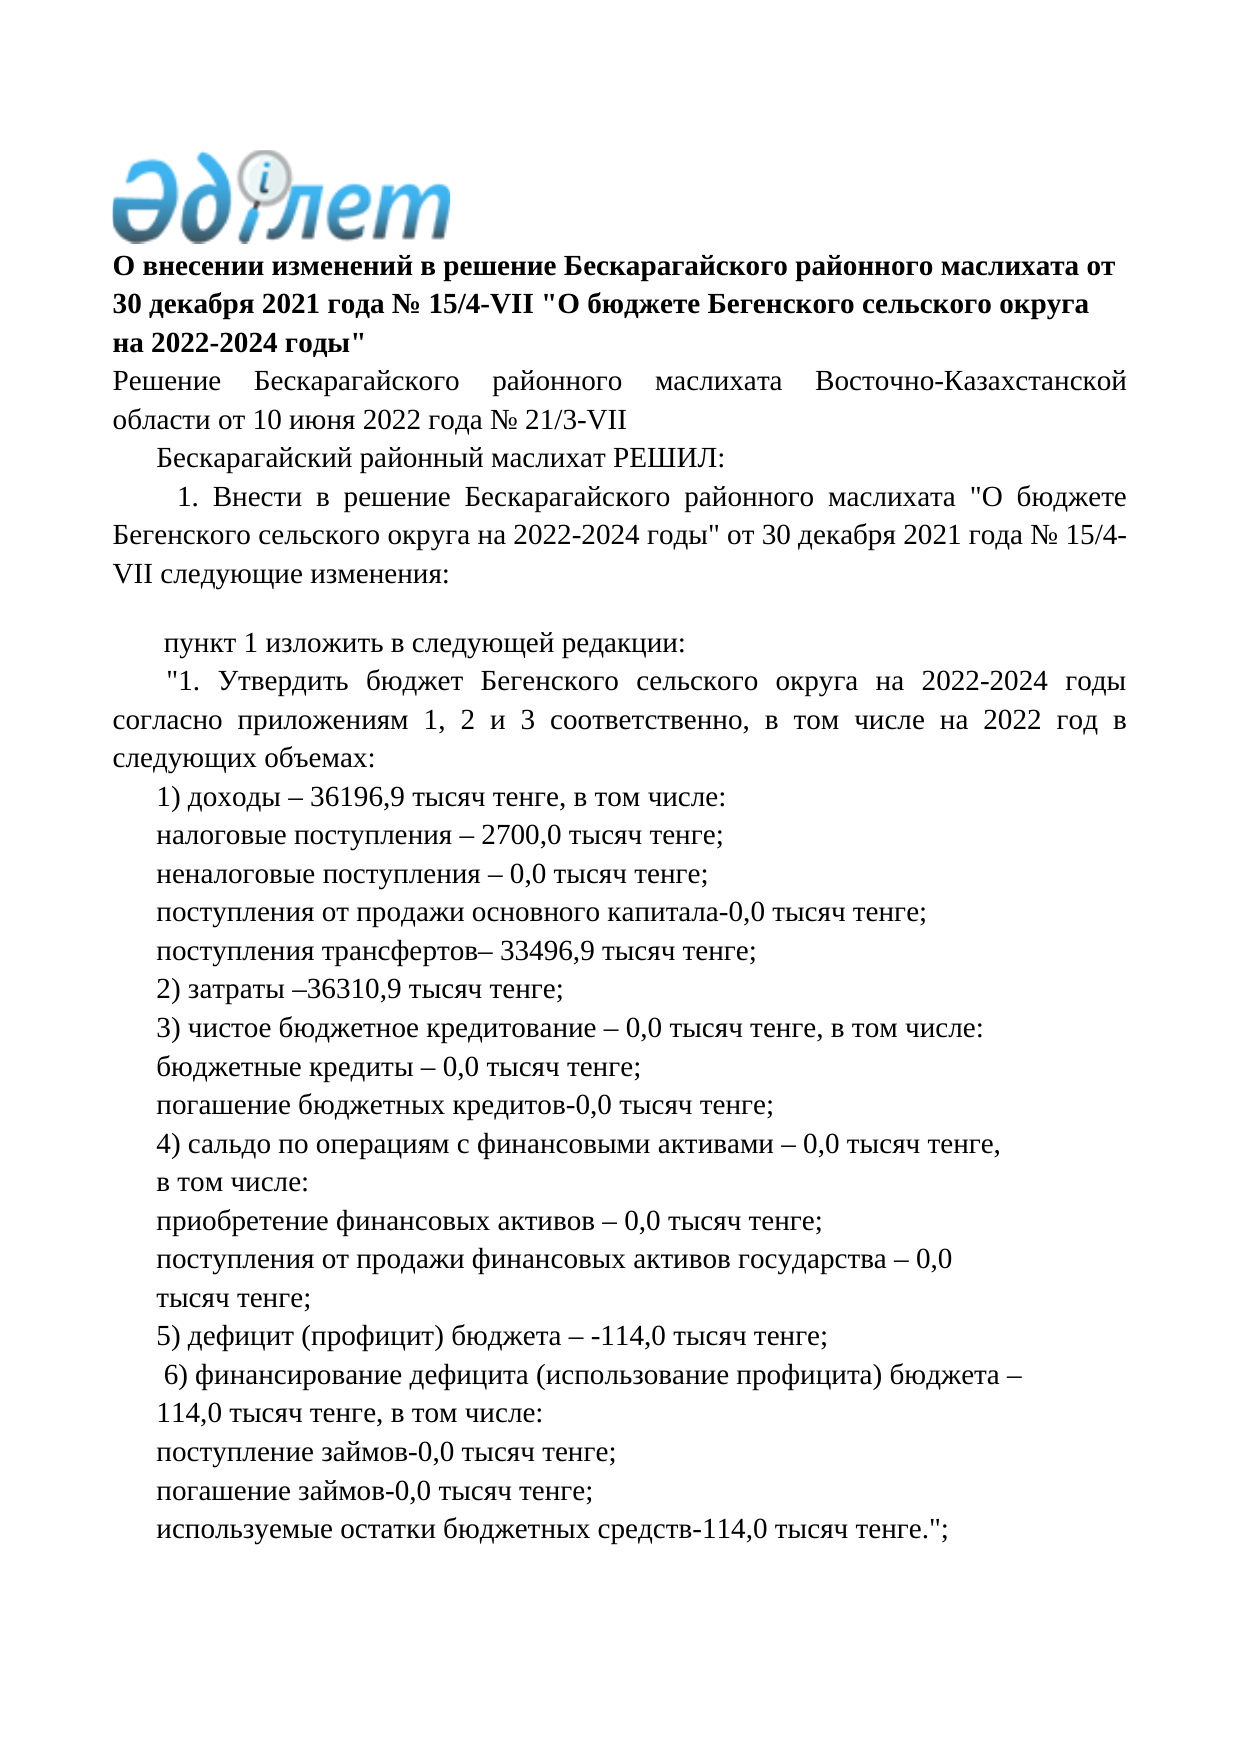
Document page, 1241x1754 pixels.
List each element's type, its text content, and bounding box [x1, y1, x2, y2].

text погашение бюджетных кредитов-0,0 тысяч тенге; [112, 1087, 1128, 1121]
text поступления от продажи финансовых активов государства – 0,0 [112, 1241, 1128, 1275]
text поступления трансфертов– 33496,9 тысяч тенге; [112, 933, 1128, 967]
text 4) сальдо по операциям с финансовыми активами – 0,0 тысяч тенге, [112, 1126, 1128, 1159]
text пункт 1 изложить в следующей редакции: [112, 625, 1128, 658]
text 1. Внести в решение Бескарагайского районного маслихата "О бюджете Бегенского сельского округа на 2022-2024 годы" от 30 декабря 2021 года № 15/4-VІI следующие изменения: [112, 479, 1128, 589]
text используемые остатки бюджетных средств-114,0 тысяч тенге."; [112, 1511, 1128, 1545]
text О внесении изменений в решение Бескарагайского районного маслихата от 30 декабря 2021 года № 15/4-VII "О бюджете Бегенского сельского округа на 2022-2024 годы" [112, 248, 1128, 358]
text бюджетные кредиты – 0,0 тысяч тенге; [112, 1049, 1128, 1082]
text поступления от продажи основного капитала-0,0 тысяч тенге; [112, 894, 1128, 928]
text Решение Бескарагайского районного маслихата Восточно-Казахстанской области от 10 июня 2022 года № 21/3-VII [112, 363, 1128, 435]
text 114,0 тысяч тенге, в том числе: [112, 1396, 1128, 1429]
text 3) чистое бюджетное кредитование – 0,0 тысяч тенге, в том числе: [112, 1010, 1128, 1044]
text в том числе: [112, 1164, 1128, 1198]
text 1) доходы – 36196,9 тысяч тенге, в том числе: [112, 779, 1128, 812]
text налоговые поступления – 2700,0 тысяч тенге; [112, 817, 1128, 851]
picture [112, 150, 451, 244]
text 2) затраты –36310,9 тысяч тенге; [112, 972, 1128, 1005]
text "1. Утвердить бюджет Бегенского сельского округа на 2022-2024 годы согласно приложениям 1, 2 и 3 соответственно, в том числе на 2022 год в следующих объемах: [112, 663, 1128, 774]
text тысяч тенге; [112, 1280, 1128, 1313]
text поступление займов-0,0 тысяч тенге; [112, 1434, 1128, 1468]
text 6) финансирование дефицита (использование профицита) бюджета – [112, 1357, 1128, 1391]
text неналоговые поступления – 0,0 тысяч тенге; [112, 856, 1128, 889]
text Бескарагайский районный маслихат РЕШИЛ: [112, 440, 1128, 474]
text погашение займов-0,0 тысяч тенге; [112, 1473, 1128, 1506]
text приобретение финансовых активов – 0,0 тысяч тенге; [112, 1203, 1128, 1236]
text 5) дефицит (профицит) бюджета – -114,0 тысяч тенге; [112, 1318, 1128, 1352]
